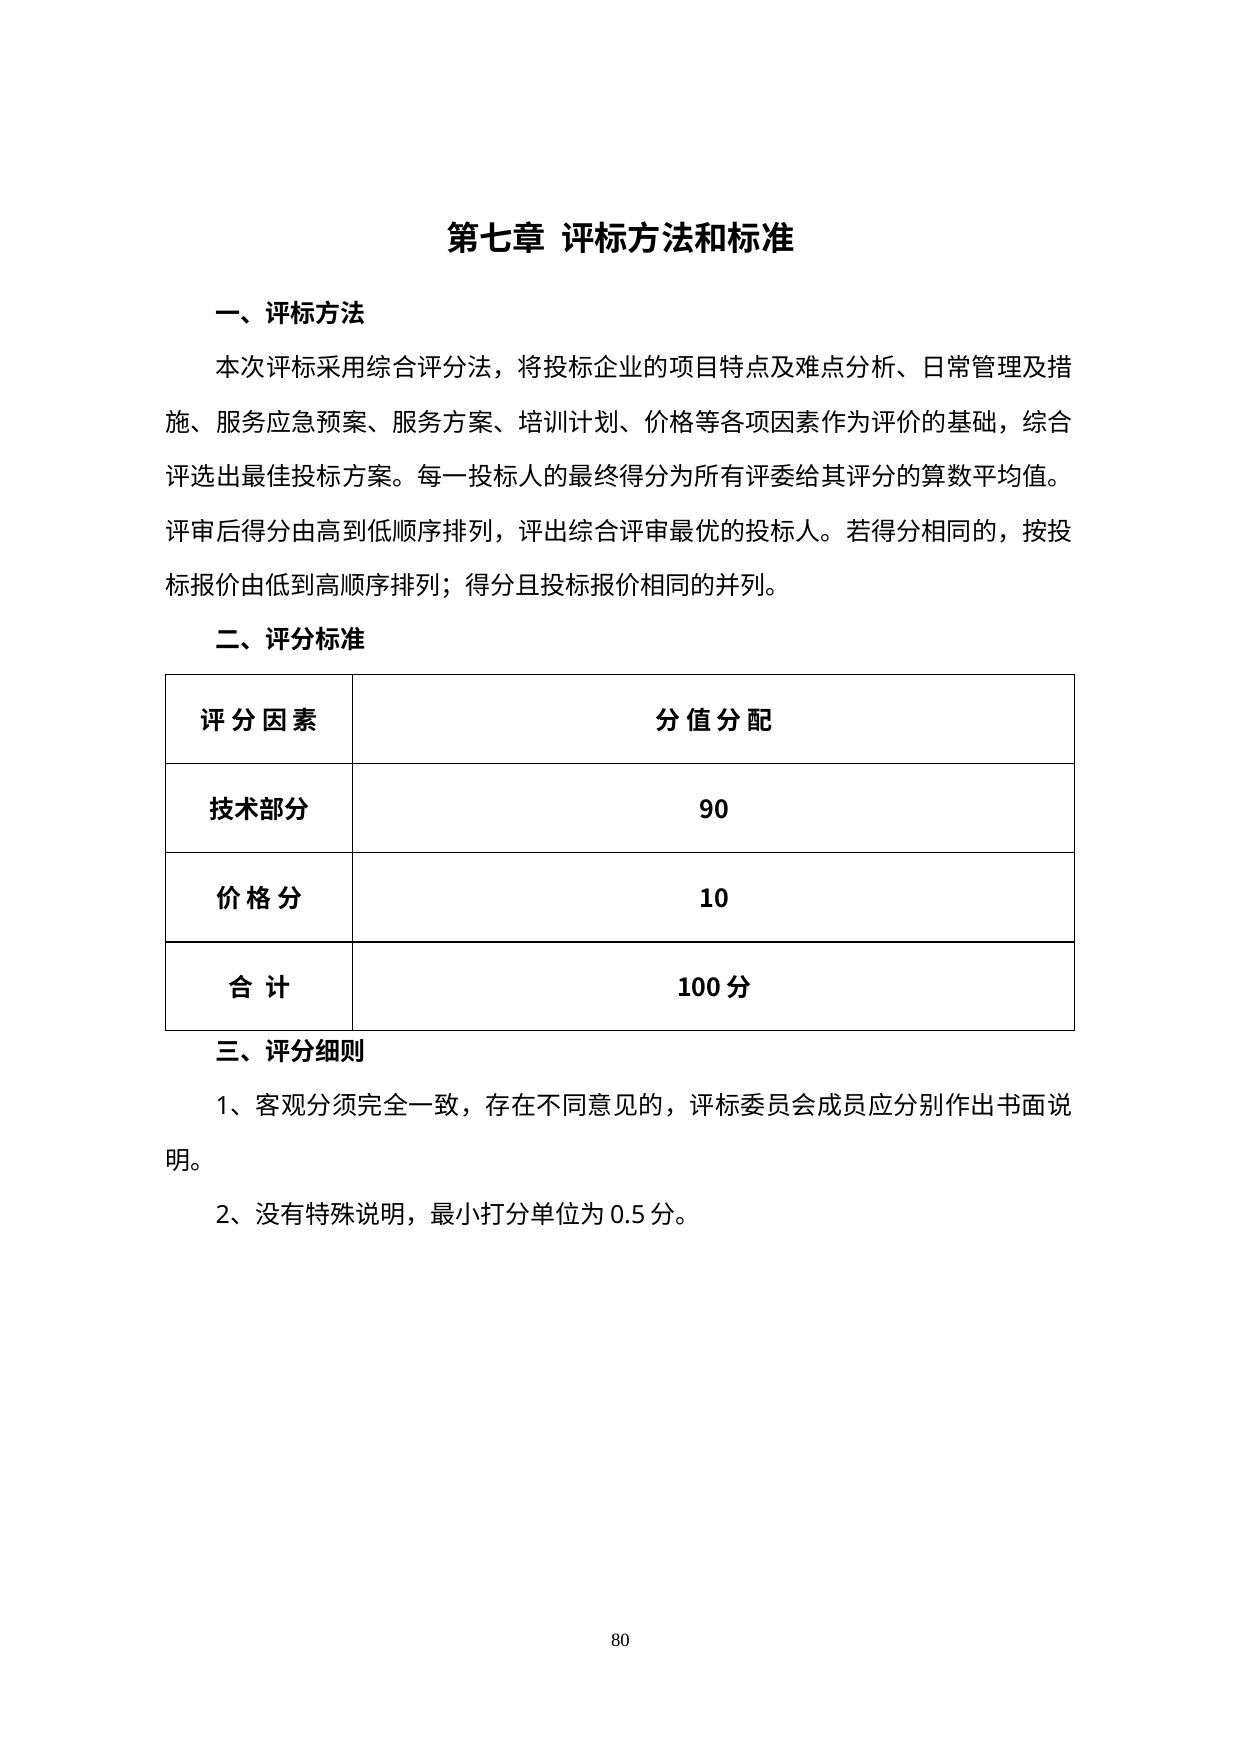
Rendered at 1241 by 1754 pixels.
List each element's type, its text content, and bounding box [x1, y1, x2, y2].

text 一、评标方法 [165, 293, 1075, 330]
table_cell 90 [353, 764, 1074, 852]
table_cell 100分 [353, 943, 1074, 1030]
table_cell 合 计 [166, 943, 352, 1030]
text 1、客观分须完全一致，存在不同意见的，评标委员会成员应分别作出书面说明。 [165, 1086, 1075, 1176]
text 三、评分细则 [165, 1031, 1075, 1068]
table_cell 技术部分 [166, 764, 352, 852]
table_cell 10 [353, 853, 1074, 941]
table_cell 价 格 分 [166, 853, 352, 941]
table_header 分 值 分 配 [353, 675, 1074, 763]
table_header 评 分 因 素 [166, 675, 352, 763]
text 2、没有特殊说明，最小打分单位为0.5分。 [165, 1194, 1075, 1231]
text 二、评分标准 [165, 620, 1075, 656]
subtitle 第七章 评标方法和标准 [165, 211, 1075, 259]
text 本次评标采用综合评分法，将投标企业的项目特点及难点分析、日常管理及措施、服务应急预案、服务方案、培训计划、价格等各项因素作为评价的基础，综合评选出最佳投标方案。每一投标人的最终得分为所有评委给其评分的算数平均值。评审后得分由高到低顺序排列，评出综合评审最优的投标人。若得分相同的，按投标报价由低到高顺序排列；得分且投标报价相同的并列。 [165, 348, 1075, 602]
